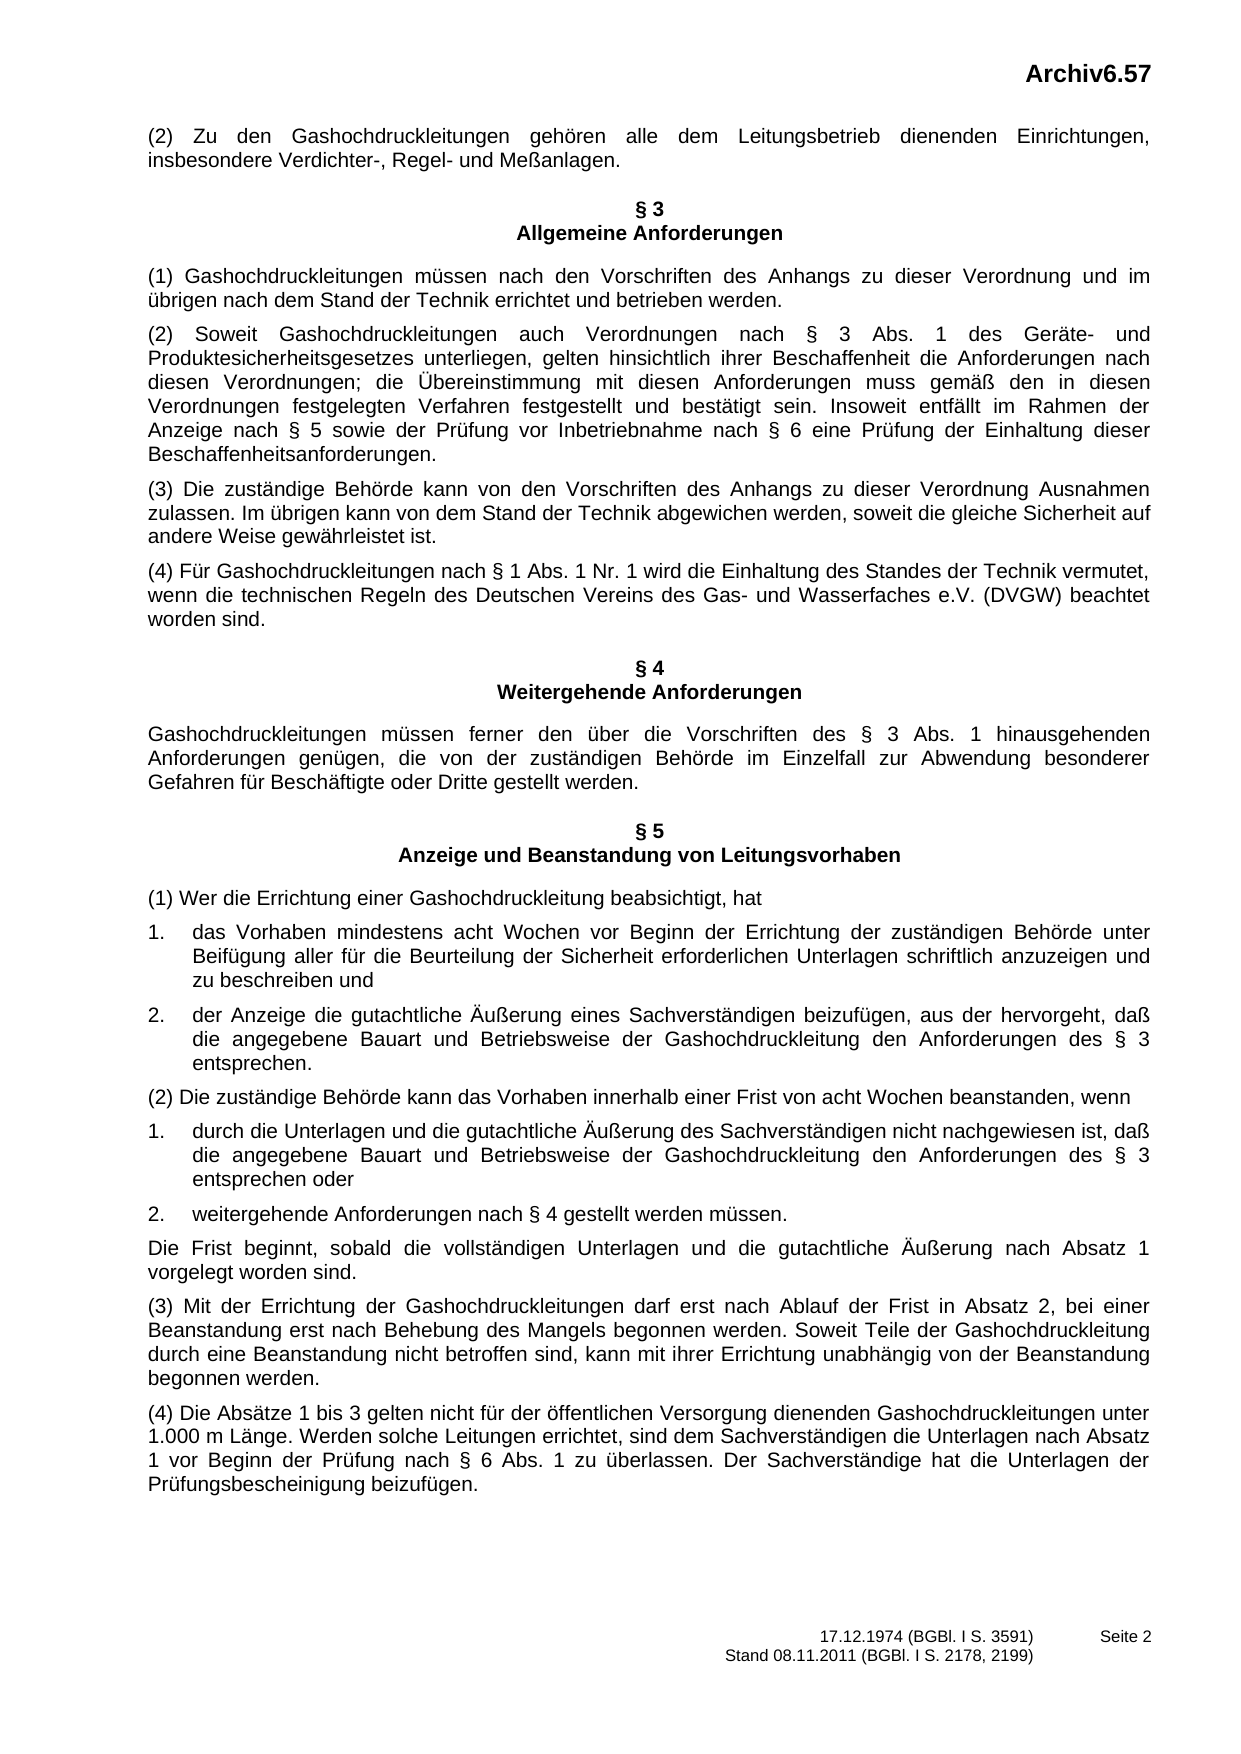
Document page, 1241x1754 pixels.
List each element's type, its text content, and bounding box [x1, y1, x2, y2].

text (2) Die zuständige Behörde kann das Vorhaben innerhalb einer Frist von acht Wochen beanstanden, wenn [148, 1085, 1152, 1109]
text (4) Für Gashochdruckleitungen nach § 1 Abs. 1 Nr. 1 wird die Einhaltung des Standes der Technik vermutet, wenn die technischen Regeln des Deutschen Vereins des Gas- und Wasserfaches e.V. (DVGW) beachtet worden sind. [148, 559, 1152, 631]
text (3) Die zuständige Behörde kann von den Vorschriften des Anhangs zu dieser Verordnung Ausnahmen zulassen. Im übrigen kann von dem Stand der Technik abgewichen werden, soweit die gleiche Sicherheit auf andere Weise gewährleistet ist. [148, 476, 1152, 548]
text 2. weitergehende Anforderungen nach § 4 gestellt werden müssen. [148, 1201, 1152, 1225]
subtitle § 5 Anzeige und Beanstandung von Leitungsvorhaben [148, 819, 1152, 867]
subtitle § 3 Allgemeine Anforderungen [148, 197, 1152, 245]
text 1. das Vorhaben mindestens acht Wochen vor Beginn der Errichtung der zuständigen Behörde unter Beifügung aller für die Beurteilung der Sicherheit erforderlichen Unterlagen schriftlich anzuzeigen und zu beschreiben und [148, 920, 1152, 992]
text 2. der Anzeige die gutachtliche Äußerung eines Sachverständigen beizufügen, aus der hervorgeht, daß die angegebene Bauart und Betriebsweise der Gashochdruckleitung den Anforderungen des § 3 entsprechen. [148, 1002, 1152, 1074]
text 1. durch die Unterlagen und die gutachtliche Äußerung des Sachverständigen nicht nachgewiesen ist, daß die angegebene Bauart und Betriebsweise der Gashochdruckleitung den Anforderungen des § 3 entsprechen oder [148, 1119, 1152, 1191]
text (4) Die Absätze 1 bis 3 gelten nicht für der öffentlichen Versorgung dienenden Gashochdruckleitungen unter 1.000 m Länge. Werden solche Leitungen errichtet, sind dem Sachverständigen die Unterlagen nach Absatz 1 vor Beginn der Prüfung nach § 6 Abs. 1 zu überlassen. Der Sachverständige hat die Unterlagen der Prüfungsbescheinigung beizufügen. [148, 1400, 1152, 1496]
text (2) Soweit Gashochdruckleitungen auch Verordnungen nach § 3 Abs. 1 des Geräte- und Produktesicherheitsgesetzes unterliegen, gelten hinsichtlich ihrer Beschaffenheit die Anforderungen nach diesen Verordnungen; die Übereinstimmung mit diesen Anforderungen muss gemäß den in diesen Verordnungen festgelegten Verfahren festgestellt und bestätigt sein. Insoweit entfällt im Rahmen der Anzeige nach § 5 sowie der Prüfung vor Inbetriebnahme nach § 6 eine Prüfung der Einhaltung dieser Beschaffenheitsanforderungen. [148, 322, 1152, 466]
text (1) Gashochdruckleitungen müssen nach den Vorschriften des Anhangs zu dieser Verordnung und im übrigen nach dem Stand der Technik errichtet und betrieben werden. [148, 264, 1152, 312]
text Gashochdruckleitungen müssen ferner den über die Vorschriften des § 3 Abs. 1 hinausgehenden Anforderungen genügen, die von der zuständigen Behörde im Einzelfall zur Abwendung besonderer Gefahren für Beschäftigte oder Dritte gestellt werden. [148, 722, 1152, 794]
text (1) Wer die Errichtung einer Gashochdruckleitung beabsichtigt, hat [148, 886, 1152, 910]
text Die Frist beginnt, sobald die vollständigen Unterlagen und die gutachtliche Äußerung nach Absatz 1 vorgelegt worden sind. [148, 1236, 1152, 1284]
text (3) Mit der Errichtung der Gashochdruckleitungen darf erst nach Ablauf der Frist in Absatz 2, bei einer Beanstandung erst nach Behebung des Mangels begonnen werden. Soweit Teile der Gashochdruckleitung durch eine Beanstandung nicht betroffen sind, kann mit ihrer Errichtung unabhängig von der Beanstandung begonnen werden. [148, 1294, 1152, 1390]
subtitle § 4 Weitergehende Anforderungen [148, 656, 1152, 703]
text (2) Zu den Gashochdruckleitungen gehören alle dem Leitungsbetrieb dienenden Einrichtungen, insbesondere Verdichter-, Regel- und Meßanlagen. [148, 124, 1152, 172]
